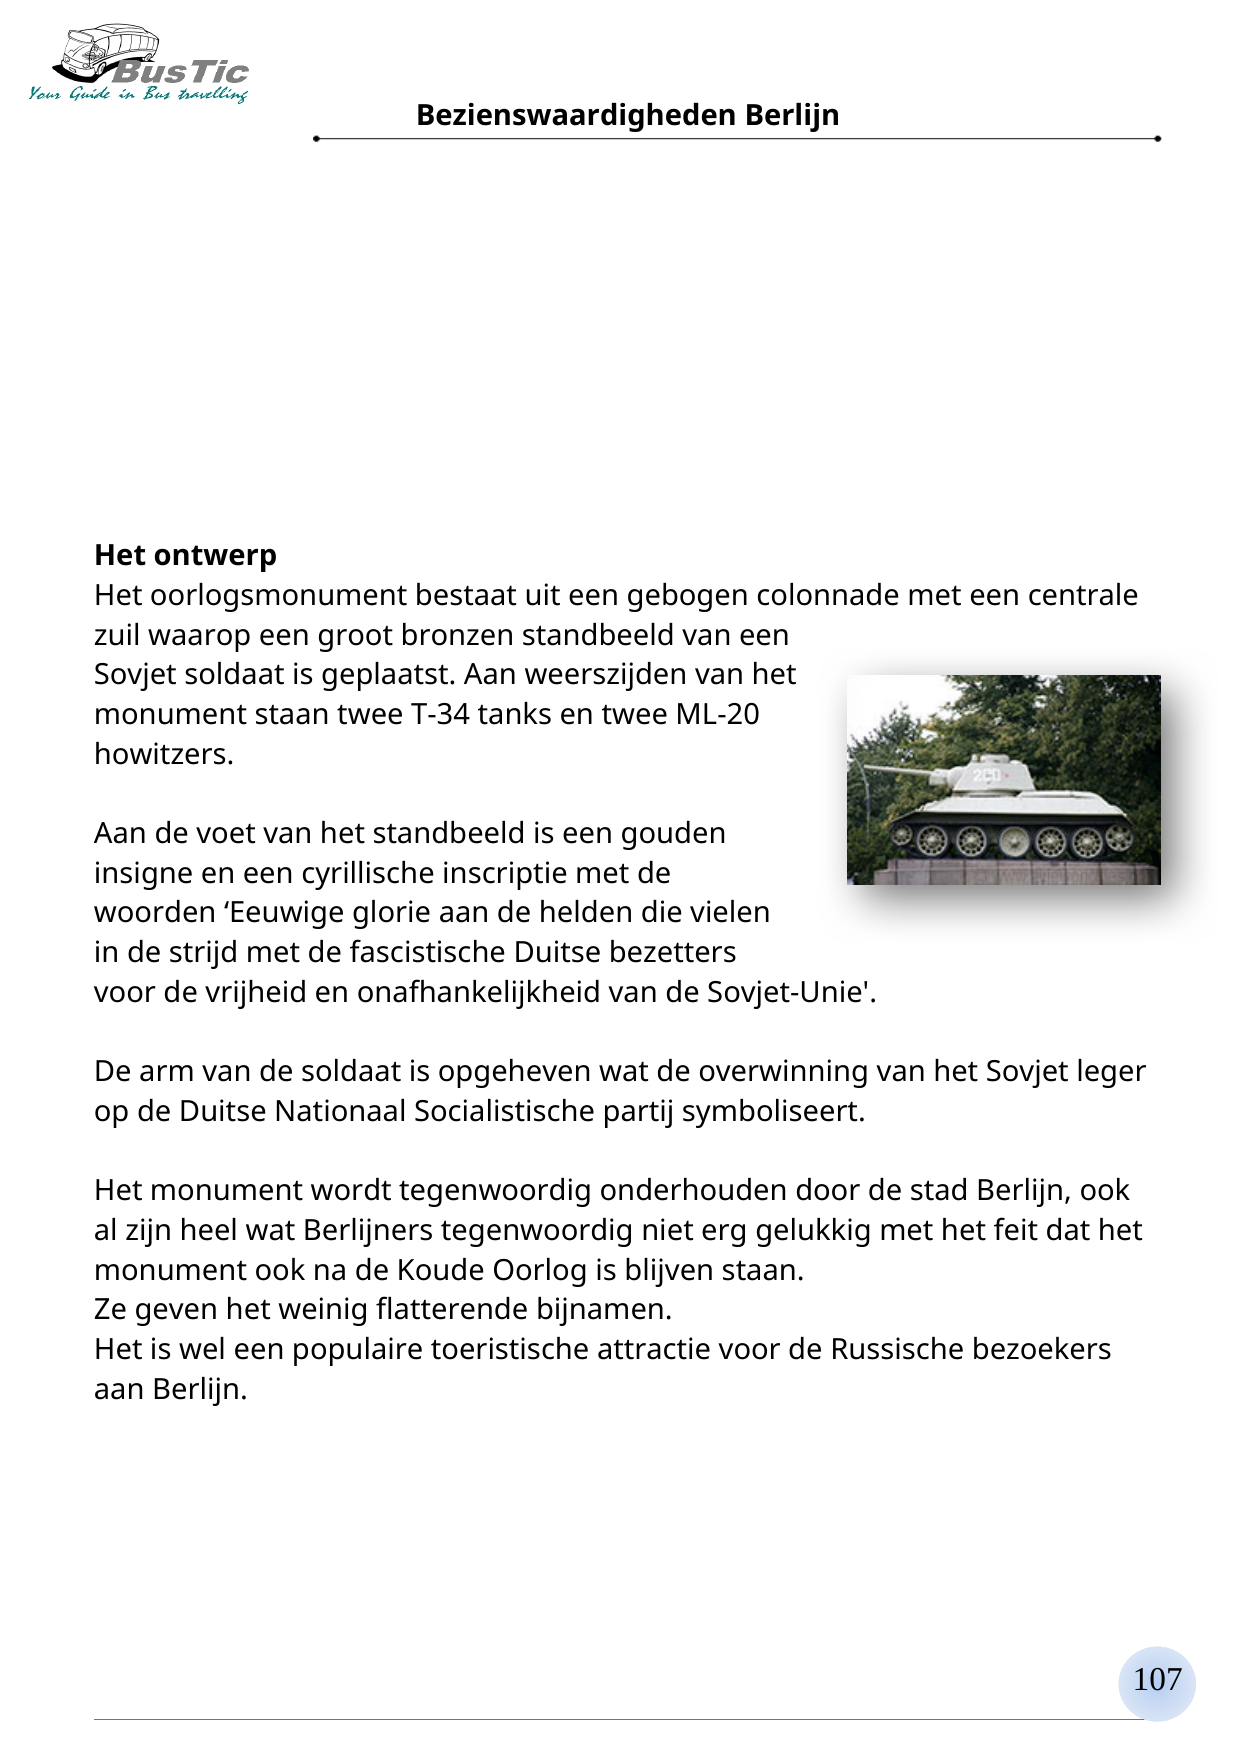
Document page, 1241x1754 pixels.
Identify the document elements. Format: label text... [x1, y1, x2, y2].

picture [313, 133, 1163, 146]
text Het is wel een populaire toeristische attractie voor de Russische bezoekers aan Berlijn. [94, 1328, 1162, 1408]
text Het ontwerp [94, 534, 1162, 574]
text Aan de voet van het standbeeld is een gouden insigne en een cyrillische inscriptie met de woorden ‘Eeuwige glorie aan de helden die vielen in de strijd met de fascistische Duitse bezetters voor de vrijheid en onafhankelijkheid van de Sovjet-Unie'. [94, 812, 1162, 1011]
text Ze geven het weinig flatterende bijnamen. [94, 1288, 1162, 1328]
text De arm van de soldaat is opgeheven wat de overwinning van het Sovjet leger op de Duitse Nationaal Socialistische partij symboliseert. Het monument wordt tegenwoordig onderhouden door de stad Berlijn, ook al zijn heel wat Berlijners tegenwoordig niet erg gelukkig met het feit dat het monument ook na de Koude Oorlog is blijven staan. [94, 1050, 1162, 1288]
text Het oorlogsmonument bestaat uit een gebogen colonnade met een centrale zuil waarop een groot bronzen standbeeld van een Sovjet soldaat is geplaatst. Aan weerszijden van het monument staan twee T-34 tanks en twee ML-20 howitzers. [94, 574, 1162, 773]
picture [21, 19, 256, 104]
picture [847, 675, 1161, 885]
